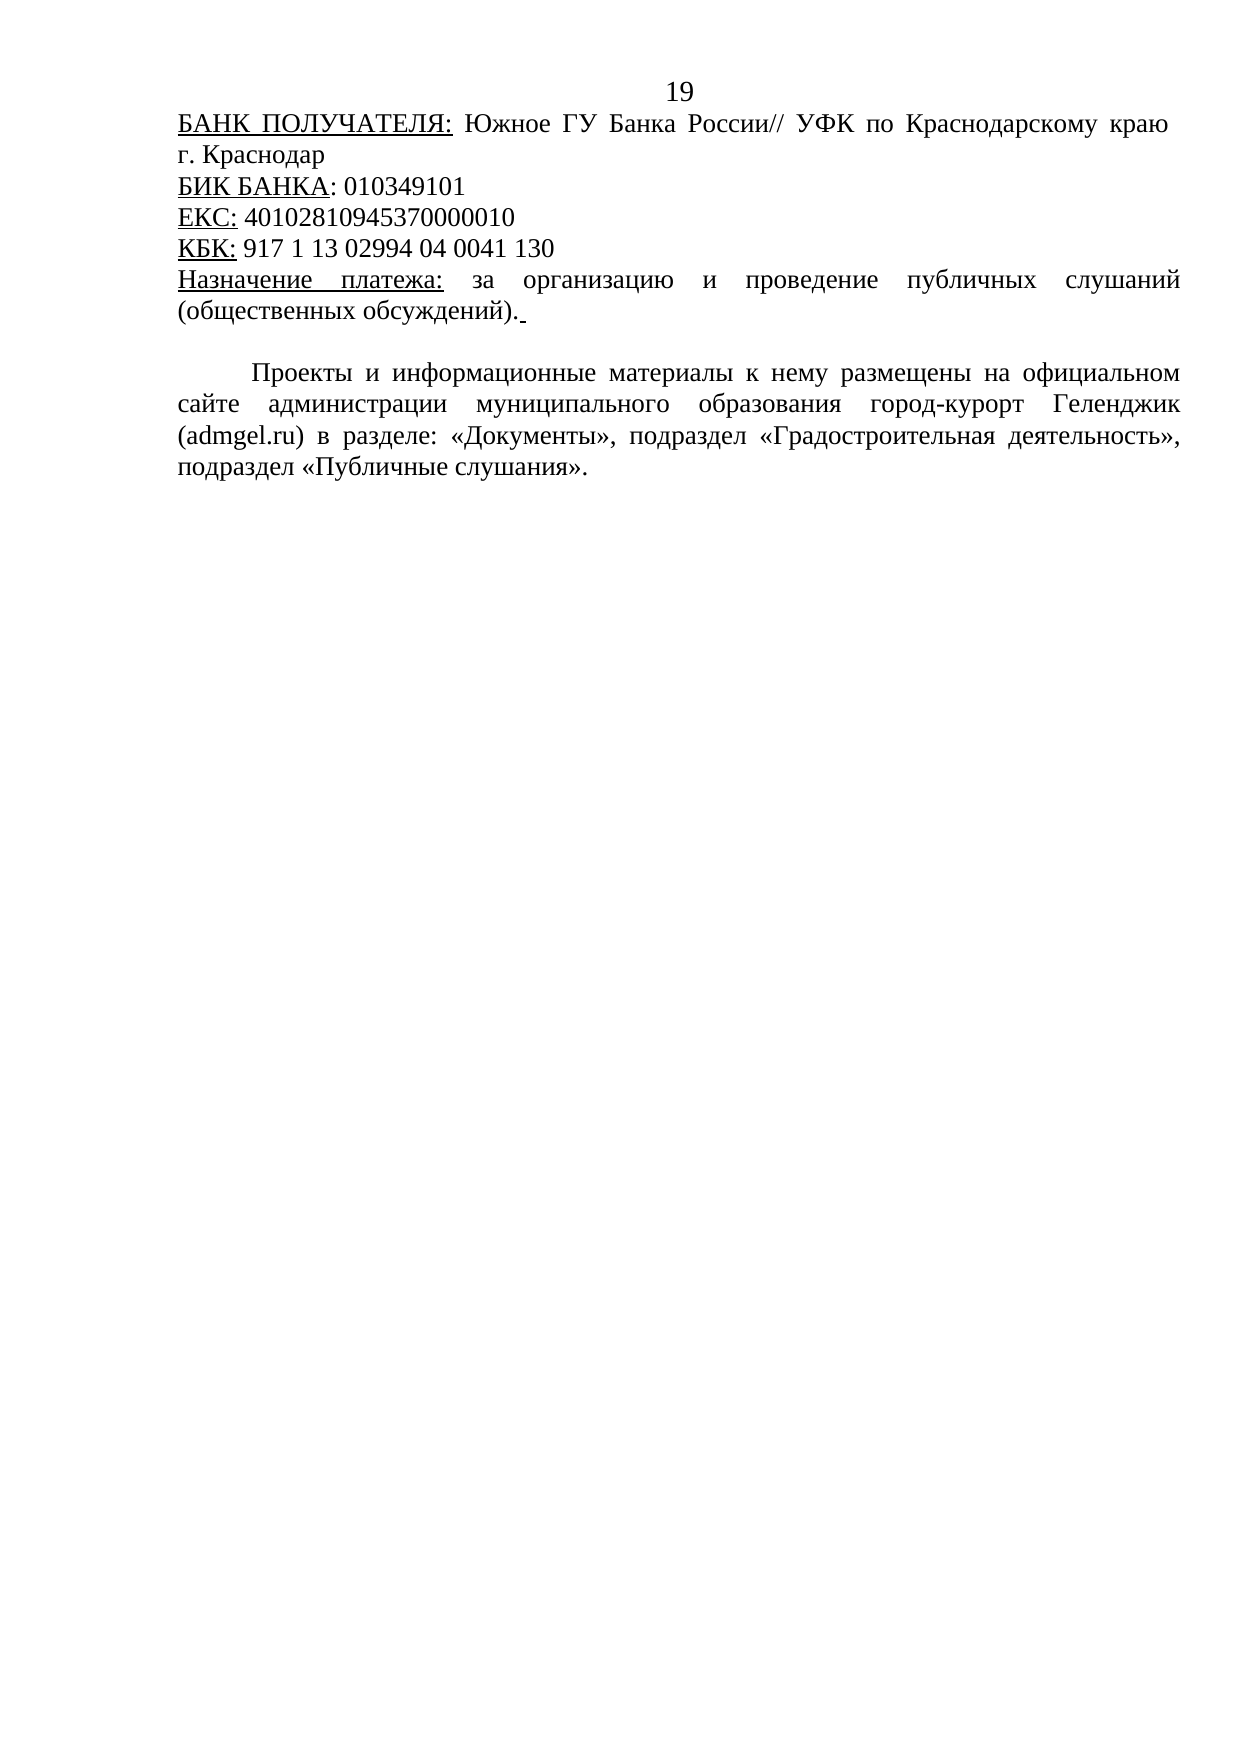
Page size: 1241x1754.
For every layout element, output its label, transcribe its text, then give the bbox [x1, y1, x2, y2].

text КБК: 917 1 13 02994 04 0041 130 [177, 232, 1181, 263]
text Назначение платежа: за организацию и проведение публичных слушаний (общественных обсуждений). [177, 263, 1181, 325]
text Проекты и информационные материалы к нему размещены на официальном сайте администрации муниципального образования город-курорт Геленджик (admgel.ru) в разделе: «Документы», подраздел «Градостроительная деятельность», подраздел «Публичные слушания». [177, 356, 1181, 481]
text БАНК ПОЛУЧАТЕЛЯ: Южное ГУ Банка России// УФК по Краснодарскому краю г. Краснодар [177, 107, 1181, 169]
text БИК БАНКА: 010349101 [177, 169, 1181, 201]
text ЕКС: 40102810945370000010 [177, 201, 1181, 232]
